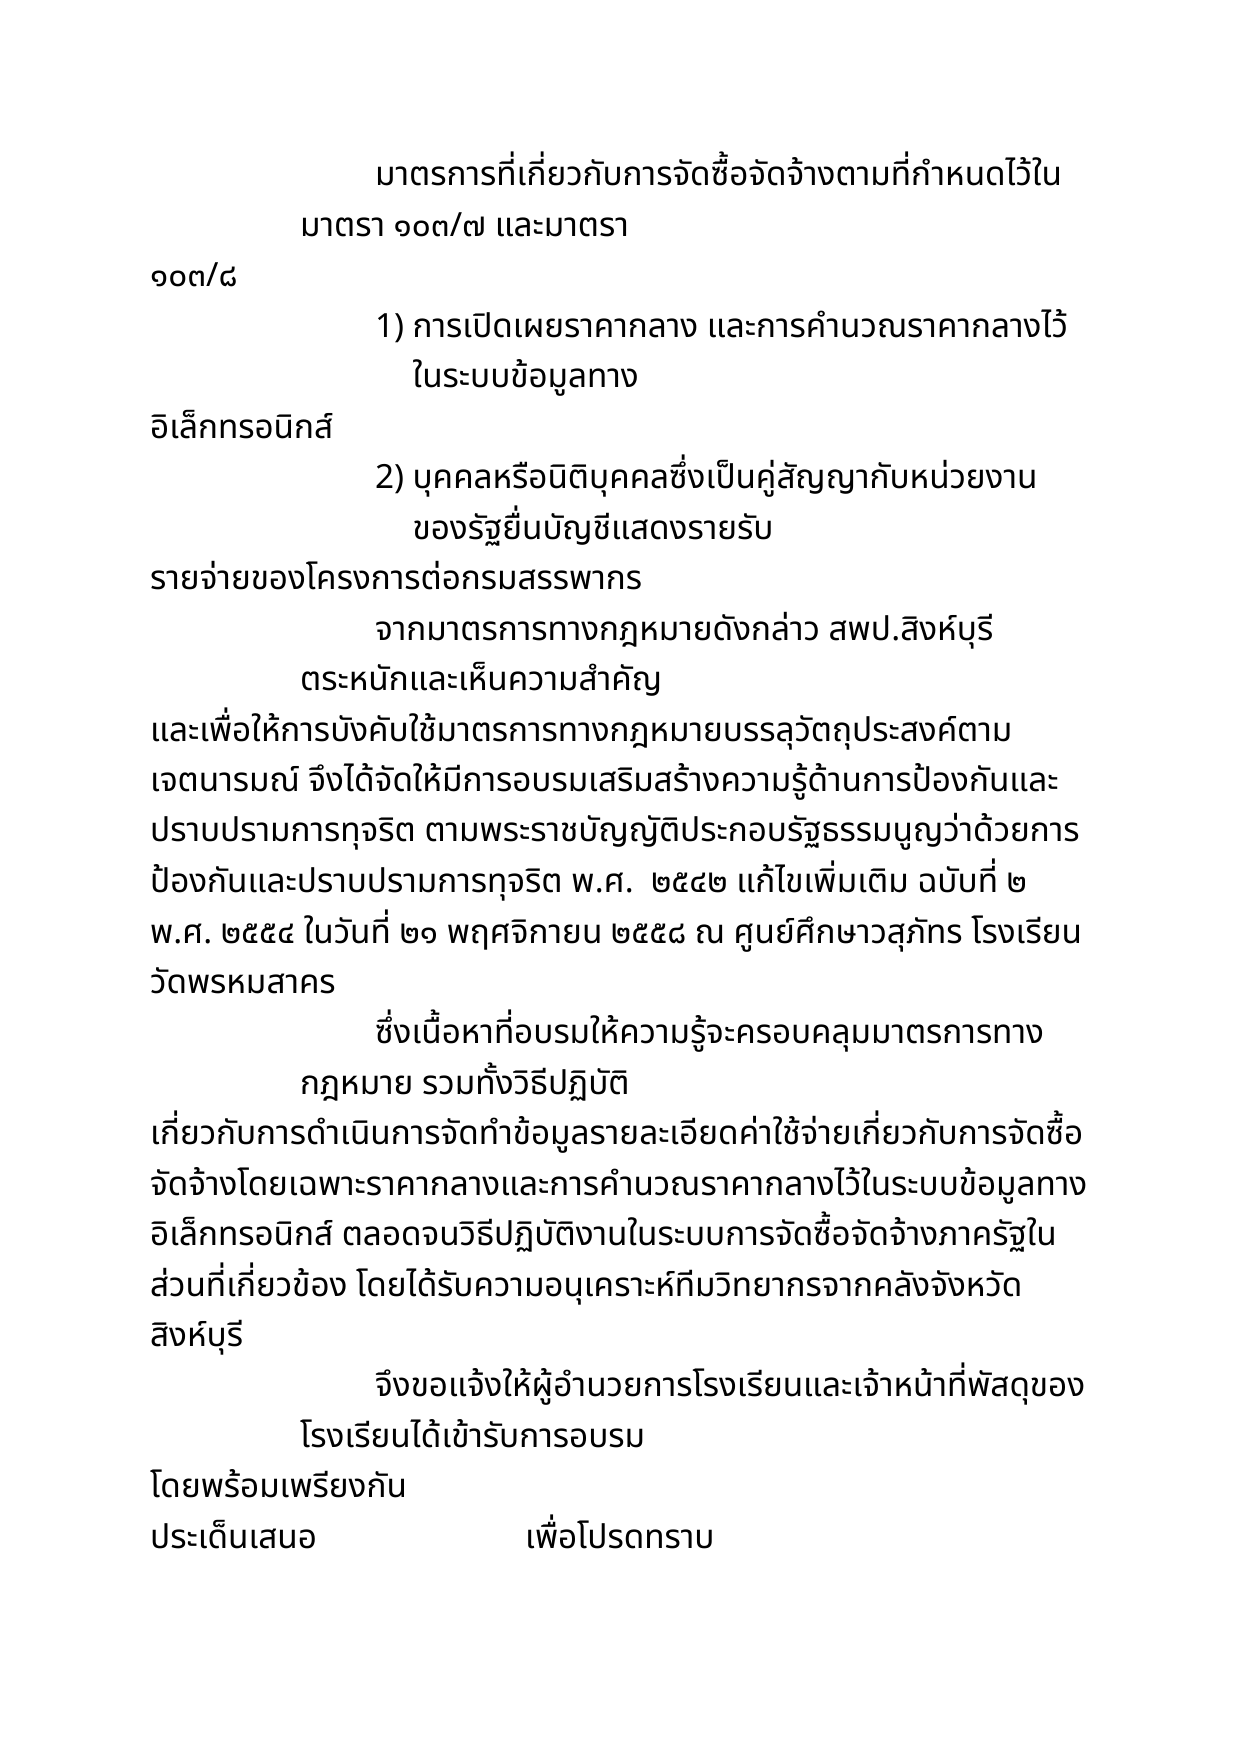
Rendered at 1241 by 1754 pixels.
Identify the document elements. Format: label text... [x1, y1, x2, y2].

text เกี่ยวกับการดำเนินการจัดทำข้อมูลรายละเอียดค่าใช้จ่ายเกี่ยวกับการจัดซื้อจัดจ้างโดยเฉพาะราคากลางและการคำนวณราคากลางไว้ในระบบข้อมูลทางอิเล็กทรอนิกส์ ตลอดจนวิธีปฏิบัติงานในระบบการจัดซื้อจัดจ้างภาครัฐในส่วนที่เกี่ยวข้อง โดยได้รับความอนุเคราะห์ทีมวิทยากรจากคลังจังหวัดสิงห์บุรี [150, 1109, 1090, 1361]
text จากมาตรการทางกฎหมายดังกล่าว สพป.สิงห์บุรี ตระหนักและเห็นความสำคัญ [300, 604, 1090, 706]
text อิเล็กทรอนิกส์ [150, 403, 1090, 453]
text รายจ่ายของโครงการต่อกรมสรรพากร [150, 554, 1090, 604]
list บุคคลหรือนิติบุคคลซึ่งเป็นคู่สัญญากับหน่วยงานของรัฐยื่นบัญชีแสดงรายรับ [375, 453, 1090, 554]
text ซึ่งเนื้อหาที่อบรมให้ความรู้จะครอบคลุมมาตรการทางกฎหมาย รวมทั้งวิธีปฏิบัติ [300, 1008, 1090, 1109]
list การเปิดเผยราคากลาง และการคำนวณราคากลางไว้ในระบบข้อมูลทาง [375, 302, 1090, 403]
text และเพื่อให้การบังคับใช้มาตรการทางกฎหมายบรรลุวัตถุประสงค์ตามเจตนารมณ์ จึงได้จัดให้มีการอบรมเสริมสร้างความรู้ด้านการป้องกันและปราบปรามการทุจริต ตามพระราชบัญญัติประกอบรัฐธรรมนูญว่าด้วยการป้องกันและปราบปรามการทุจริต พ.ศ. ๒๕๔๒ แก้ไขเพิ่มเติม ฉบับที่ ๒ พ.ศ. ๒๕๕๔ ในวันที่ ๒๑ พฤศจิกายน ๒๕๕๘ ณ ศูนย์ศึกษาวสุภัทร โรงเรียนวัดพรหมสาคร [150, 706, 1090, 1008]
text มาตรการที่เกี่ยวกับการจัดซื้อจัดจ้างตามที่กำหนดไว้ในมาตรา ๑๐๓/๗ และมาตรา [300, 150, 1090, 251]
text ประเด็นเสนอ เพื่อโปรดทราบ [150, 1513, 1090, 1563]
text ๑๐๓/๘ [150, 251, 1090, 302]
text จึงขอแจ้งให้ผู้อำนวยการโรงเรียนและเจ้าหน้าที่พัสดุของโรงเรียนได้เข้ารับการอบรม [300, 1361, 1090, 1462]
text โดยพร้อมเพรียงกัน [150, 1462, 1090, 1513]
